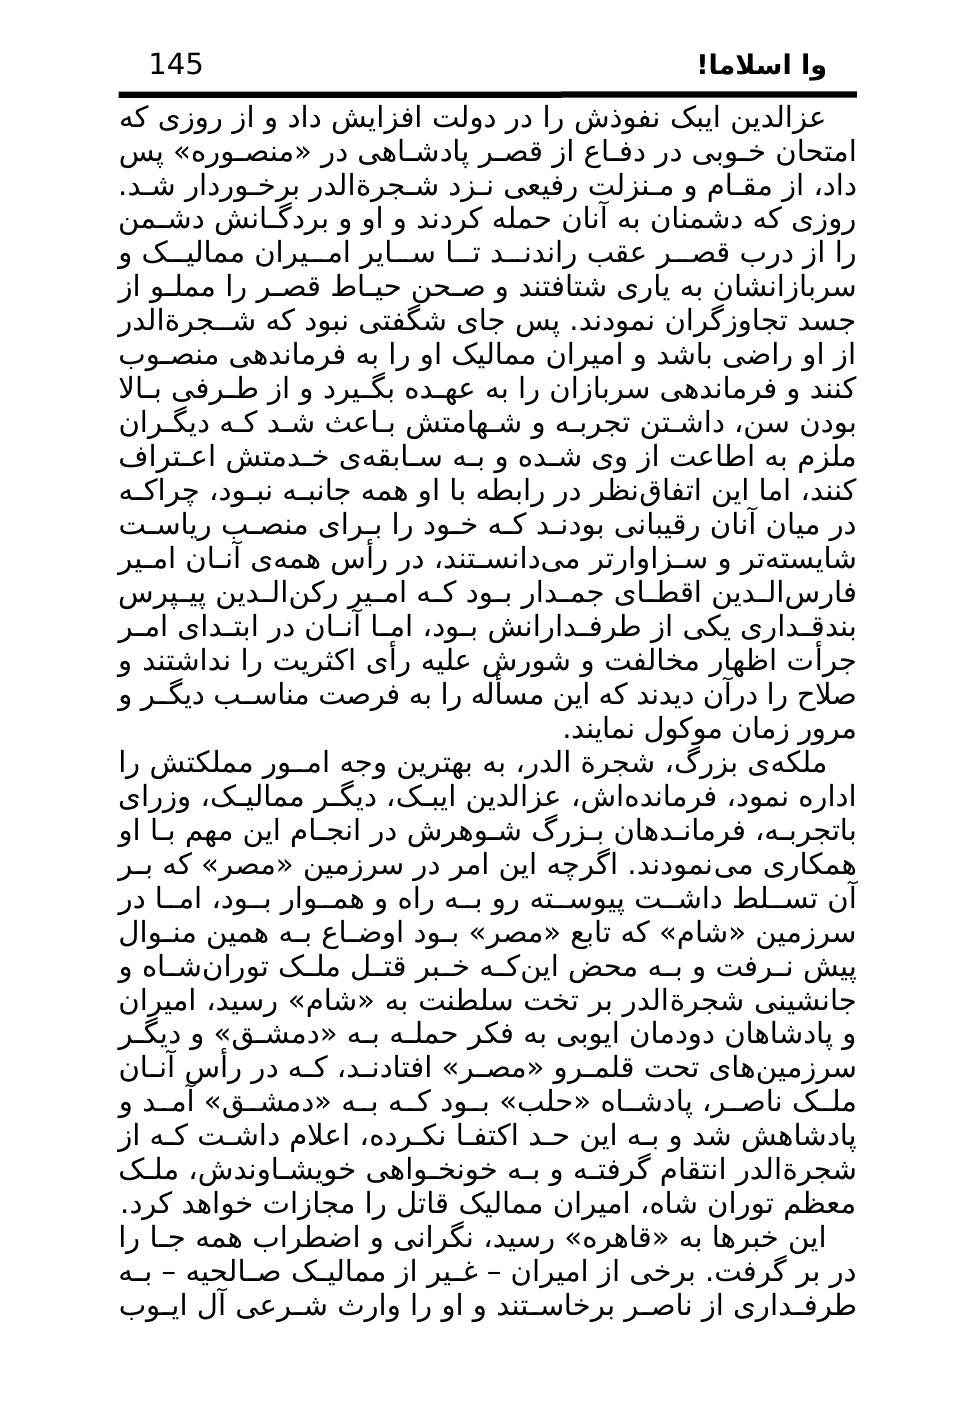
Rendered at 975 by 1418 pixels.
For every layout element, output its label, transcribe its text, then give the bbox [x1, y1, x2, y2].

text ملکه‌ی بزرگ، شجرة الدر، به بهترین وجه امور مملکتش را اداره نمود، فرمانده‌اش، عزالدین ایبک، دیگر ممالیک، وزرای باتجربه، فرماندهان بزرگ شوهرش در انجام این مهم با او همکاری می‌نمودند. اگرچه این امر در سرزمین «مصر» که بر آن تسلط داشت پیوسته رو به راه و هموار بود، اما در سرزمین «شام» که تابع «مصر» بود اوضاع به همین منوال پیش نرفت و به محض این‌که خبر قتل ملک توران‌شاه و جانشینی شجرة‌الدر بر تخت سلطنت به «شام» رسید، امیران و پادشاهان دودمان ایوبی به فکر حمله به «دمشق» و دیگر سرزمین‌های تحت قلمرو «مصر» افتادند، که در رأس آنان ملک ناصر، پادشاه «حلب» بود که به «دمشق» آمد و پادشاهش شد و به این حد اکتفا نکرده، اعلام داشت که از شجرة‌الدر انتقام گرفته و به خونخواهی خویشاوندش، ملک معظم توران شاه، امیران ممالیک قاتل را مجازات خواهد کرد. [118, 745, 857, 1221]
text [118, 1221, 857, 1322]
text عزالدین ایبک نفوذش را در دولت افزایش داد و از روزی که امتحان خوبی در دفاع از قصر پادشاهی در «منصوره» پس داد، از مقام و منزلت رفیعی نزد شجرة‌الدر برخوردار شد. روزی که دشمنان به آنان حمله کردند و او و بردگانش دشمن را از درب قصر عقب راندند تا سایر امیران ممالیک و سربازانشان به یاری شتافتند و صحن حیاط قصر را مملو از جسد تجاوزگران نمودند. پس جای شگفتی نبود که شجرة‌الدر از او راضی باشد و امیران ممالیک او را به فرماندهی منصوب کنند و فرماندهی سربازان را به عهده بگیرد و از طرفی بالا بودن سن، داشتن تجربه و شهامتش باعث شد که دیگران ملزم به اطاعت از وی شده و به سابقه‌ی خدمتش اعتراف کنند، اما این اتفاق‌نظر در رابطه با او همه جانبه نبود، چراکه در میان آنان رقیبانی بودند که خود را برای منصب ریاست شایسته‌تر و سزاوارتر می‌دانستند، در رأس همه‌ی آنان امیر فارس‌الدین اقطای جمدار بود که امیر رکن‌الدین پیپرس بند‌قداری یکی از طرفدارانش بود، اما آنان در ابتدای امر جرأت اظهار مخالفت و شورش علیه رأی اکثریت را نداشتند و صلاح را درآن دیدند که این مسأله را به فرصت مناسب دیگر و مرور زمان موکول نمایند. [118, 100, 857, 745]
